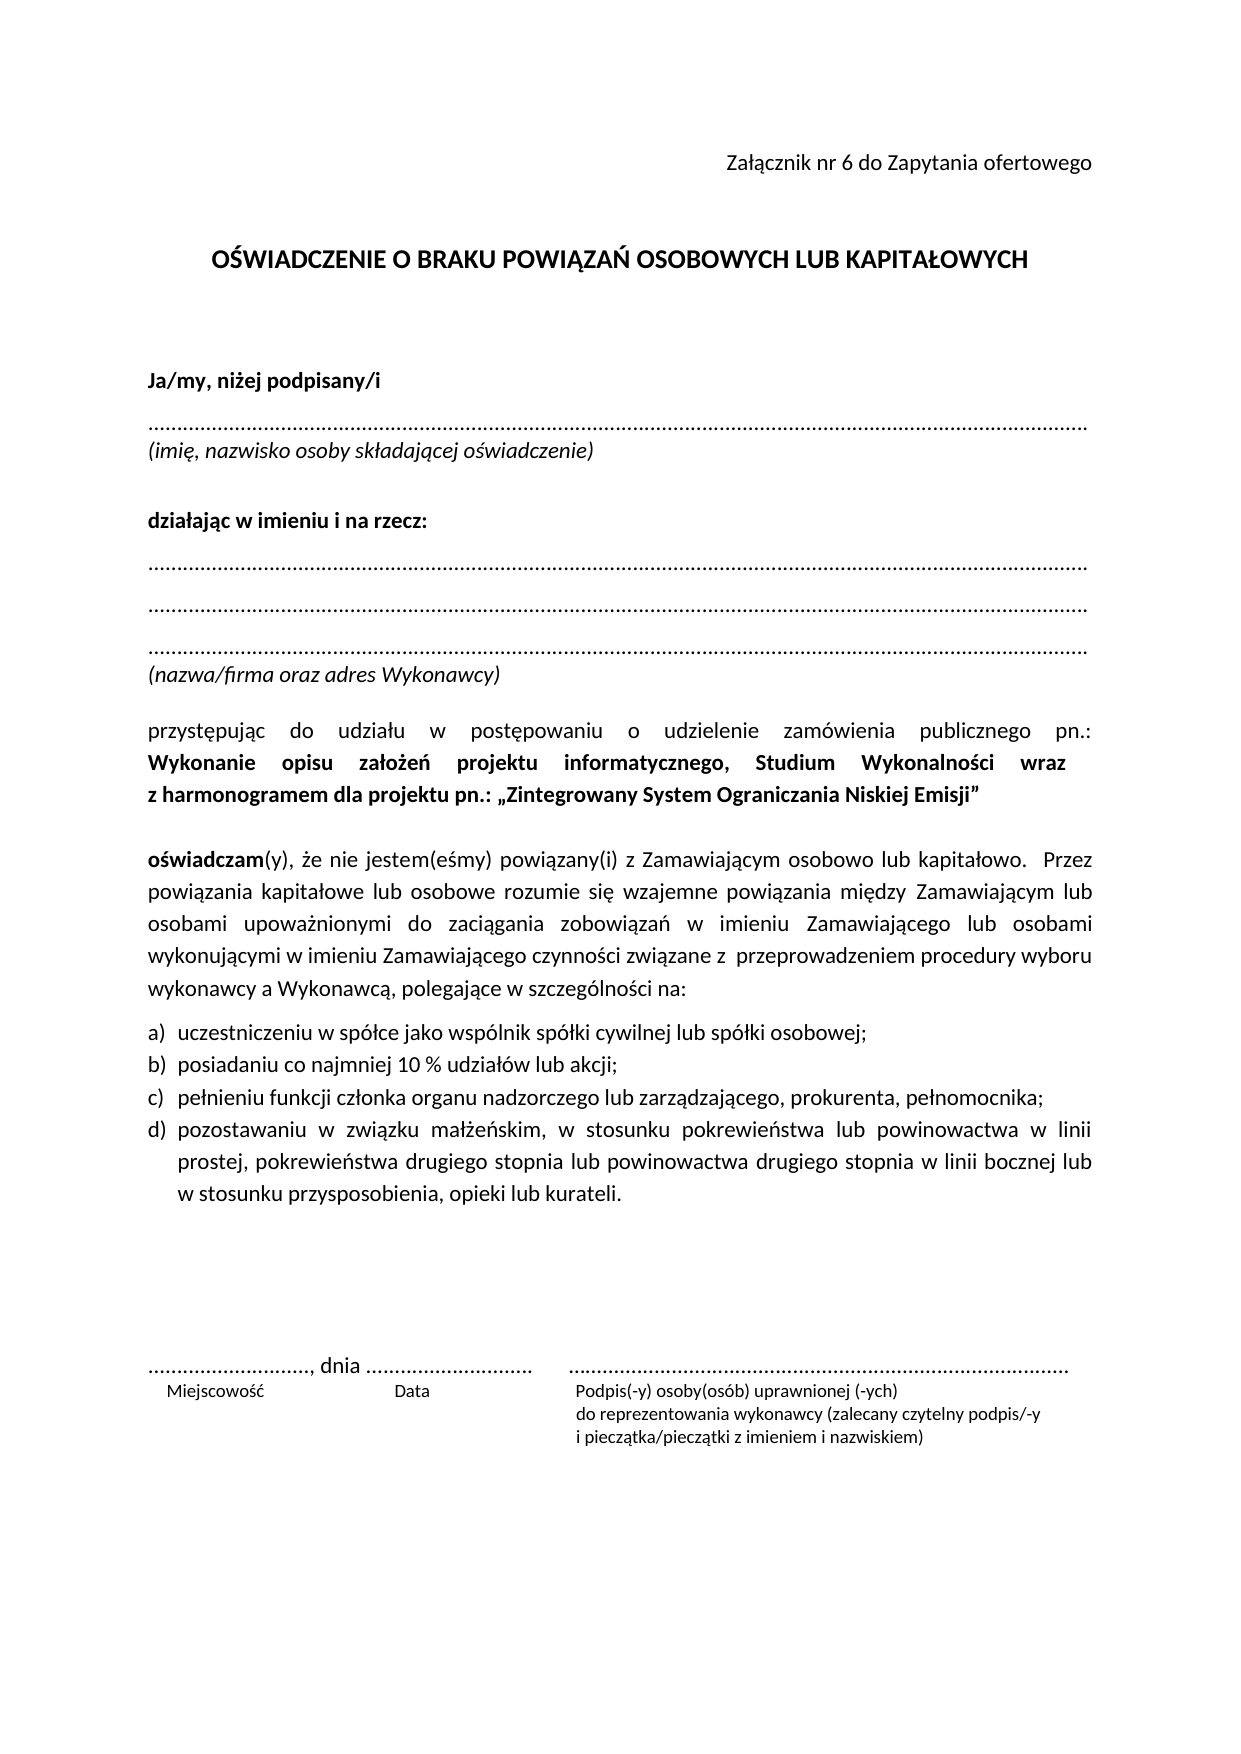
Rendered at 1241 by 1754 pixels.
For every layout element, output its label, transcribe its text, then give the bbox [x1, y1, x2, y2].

text (imię, nazwisko osoby składającej oświadczenie) [148, 436, 1085, 464]
title Załącznik nr 6 do Zapytania ofertowego [650, 148, 1093, 176]
text Ja/my, niżej podpisany/i [148, 366, 1093, 394]
text ................................................................................................................................................................... [148, 408, 1093, 436]
text oświadczam(y), że nie jestem(eśmy) powiązany(i) z Zamawiającym osobowo lub kapitałowo. Przez powiązania kapitałowe lub osobowe rozumie się wzajemne powiązania między Zamawiającym lub osobami upoważnionymi do zaciągania zobowiązań w imieniu Zamawiającego lub osobami wykonującymi w imieniu Zamawiającego czynności związane z przeprowadzeniem procedury wyboru wykonawcy a Wykonawcą, polegające w szczególności na: [148, 845, 1093, 1002]
text działając w imieniu i na rzecz: [148, 506, 1093, 534]
list pozostawaniu w związku małżeńskim, w stosunku pokrewieństwa lub powinowactwa w linii prostej, pokrewieństwa drugiego stopnia lub powinowactwa drugiego stopnia w linii bocznej lub w stosunku przysposobienia, opieki lub kurateli. [148, 1115, 1093, 1207]
list posiadaniu co najmniej 10 % udziałów lub akcji; [148, 1051, 1093, 1079]
text Oświadczenie O BRAKU POWIĄZAŃ OSOBOWYCH LUB KAPITAŁOWYCH [148, 242, 1093, 275]
text ...................................................................................................................................................................(nazwa/firma oraz adres Wykonawcy) [148, 632, 1093, 688]
text Miejscowość Data Podpis(-y) osoby(osób) uprawnionej (-ych) [166, 1379, 1093, 1402]
text ................................................................................................................................................................... [148, 548, 1093, 576]
text ............................, dnia ............................. ….................................................................................... [148, 1352, 1093, 1379]
text i pieczątka/pieczątki z imieniem i nazwiskiem) [576, 1425, 1093, 1448]
text przystępując do udziału w postępowaniu o udzielenie zamówienia publicznego pn.: Wykonanie opisu założeń projektu informatycznego, Studium Wykonalności wraz z harmonogramem dla projektu pn.: „Zintegrowany System Ograniczania Niskiej Emisji” [148, 716, 1093, 809]
text ................................................................................................................................................................... [148, 590, 1093, 618]
list pełnieniu funkcji członka organu nadzorczego lub zarządzającego, prokurenta, pełnomocnika; [148, 1083, 1093, 1111]
text do reprezentowania wykonawcy (zalecany czytelny podpis/-y [576, 1402, 1093, 1425]
list uczestniczeniu w spółce jako wspólnik spółki cywilnej lub spółki osobowej; [148, 1018, 1093, 1046]
